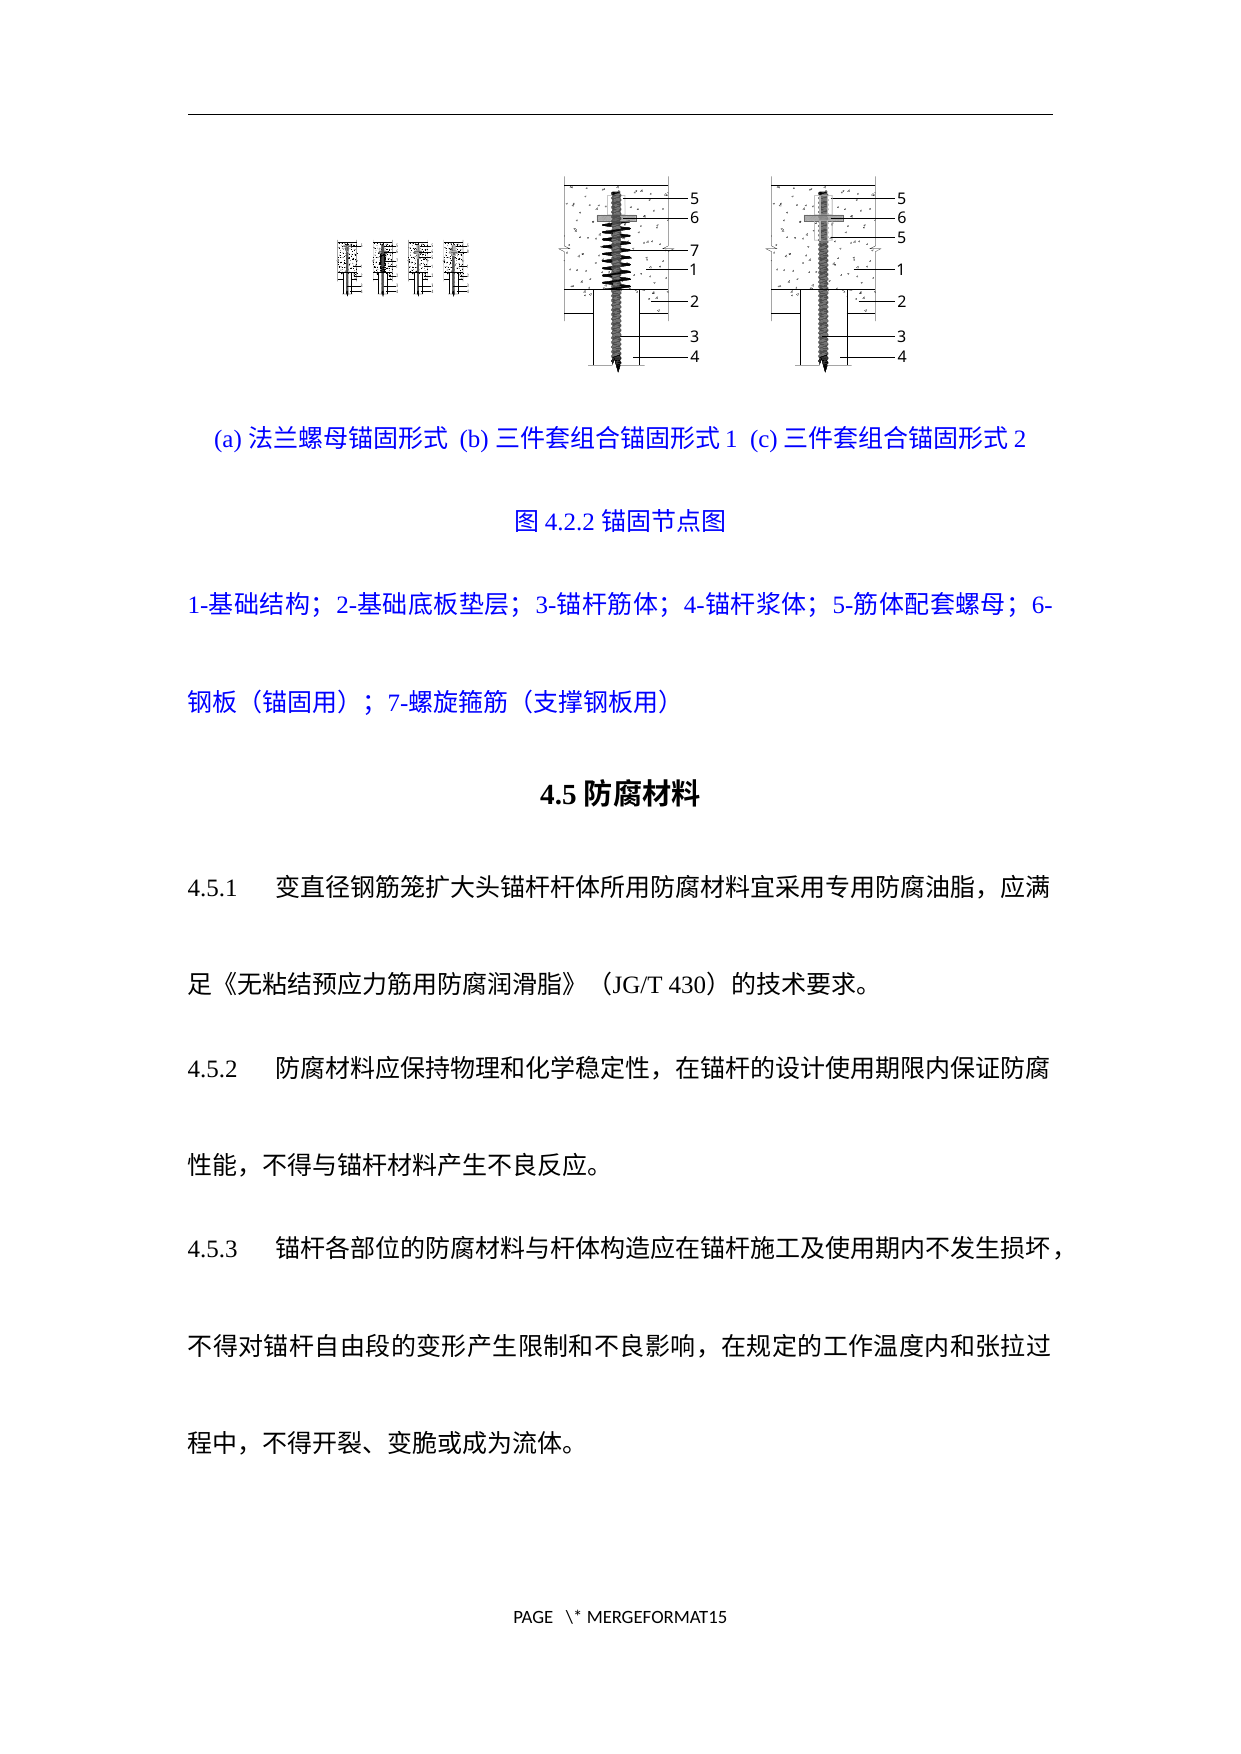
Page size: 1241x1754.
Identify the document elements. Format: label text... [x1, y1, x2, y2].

list 锚杆各部位的防腐材料与杆体构造应在锚杆施工及使用期内不发生损坏，不得对锚杆自由段的变形产生限制和不良影响，在规定的工作温度内和张拉过程中，不得开裂、变脆或成为流体。 [187, 1214, 1053, 1474]
list 变直径钢筋笼扩大头锚杆杆体所用防腐材料宜采用专用防腐油脂，应满足《无粘结预应力筋用防腐润滑脂》（JG/T 430）的技术要求。 [187, 853, 1053, 1016]
list (a) 法兰螺母锚固形式 (b) 三件套组合锚固形式1 (c) 三件套组合锚固形式2 [187, 404, 1053, 469]
list 图4.2.2 锚固节点图 [187, 487, 1053, 552]
list 1-基础结构；2-基础底板垫层；3-锚杆筋体；4-锚杆浆体；5-筋体配套螺母；6-钢板（锚固用）；7-螺旋箍筋（支撑钢板用） [187, 570, 1053, 733]
list 防腐材料应保持物理和化学稳定性，在锚杆的设计使用期限内保证防腐性能，不得与锚杆材料产生不良反应。 [187, 1034, 1053, 1196]
subtitle 防腐材料 [187, 759, 1053, 824]
